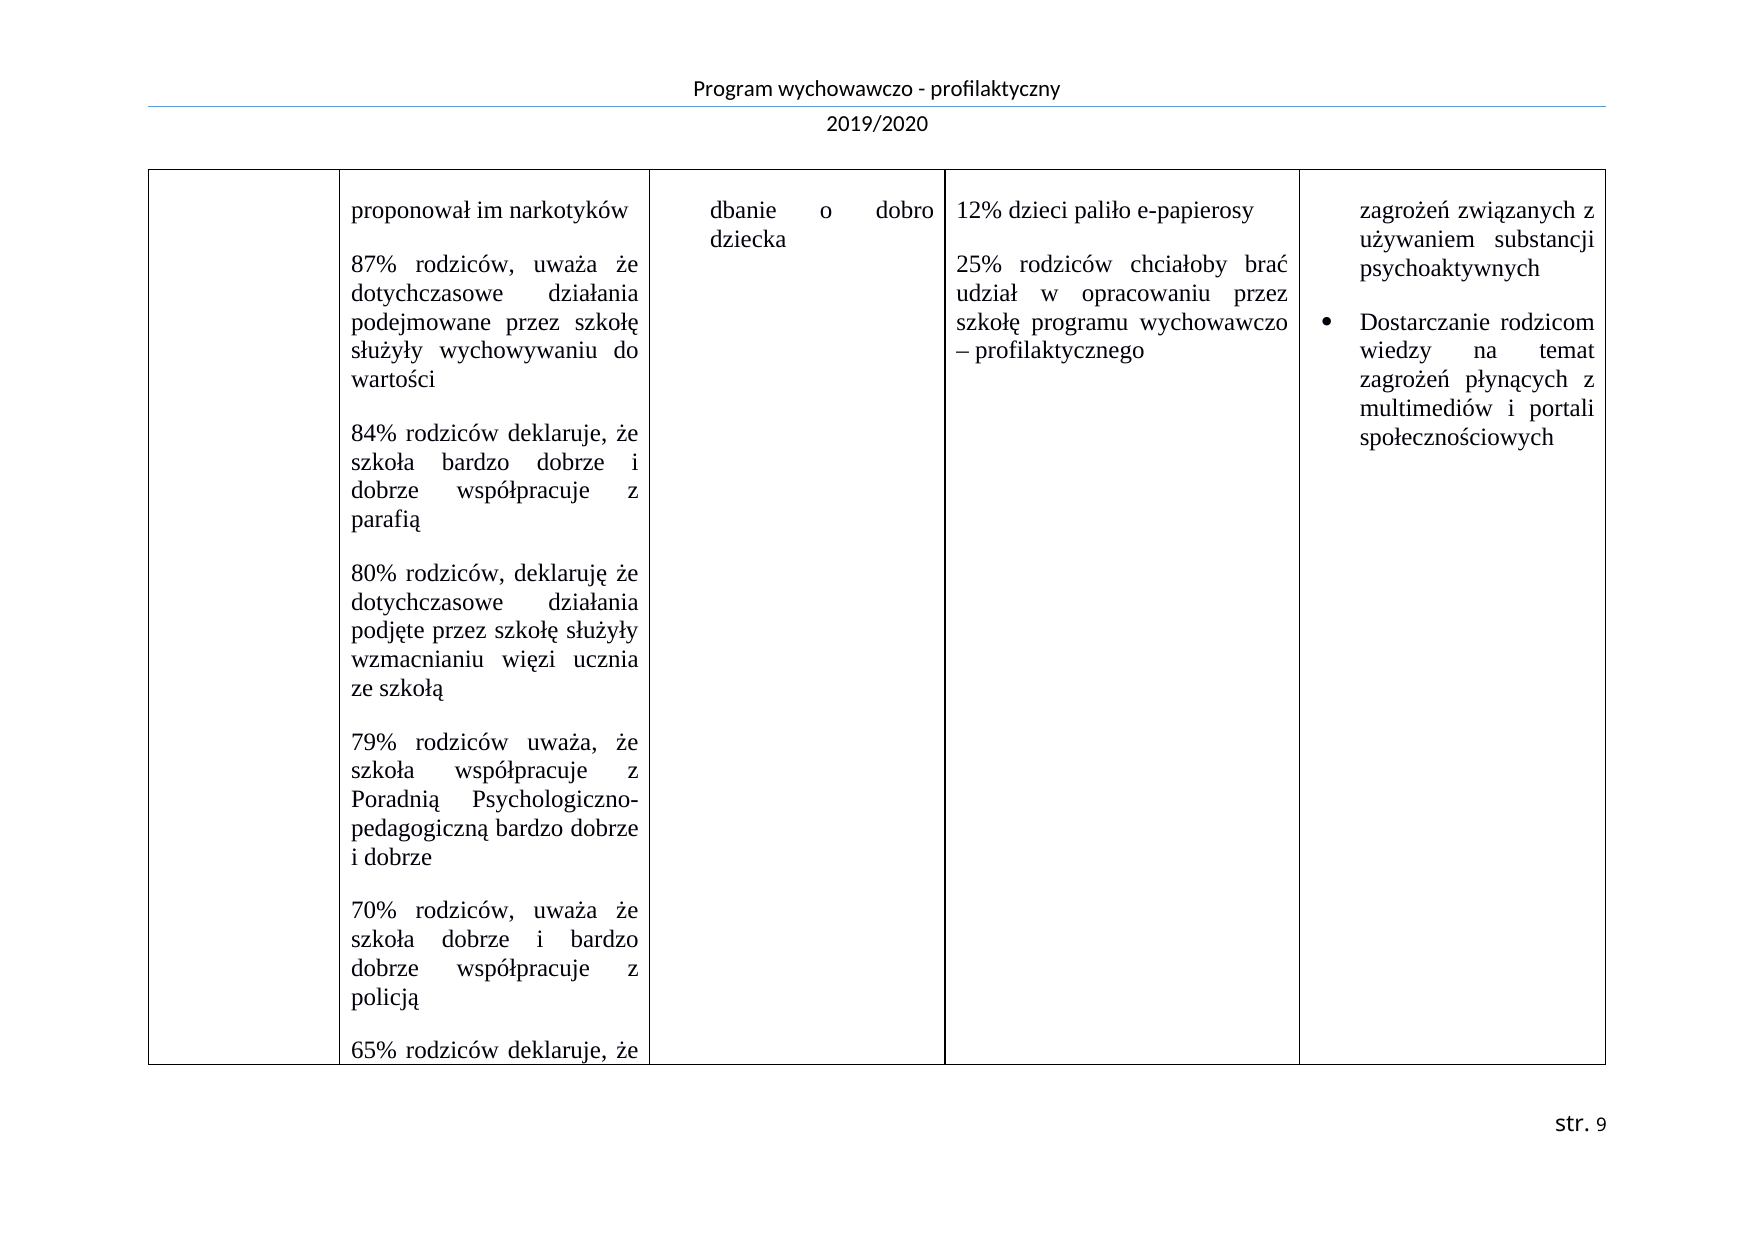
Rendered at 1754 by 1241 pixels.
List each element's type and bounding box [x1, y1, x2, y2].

table_cell [650, 170, 944, 1064]
table_cell [946, 170, 1299, 1064]
table_cell [1300, 170, 1605, 1064]
table_cell [149, 170, 339, 1064]
table_cell [340, 170, 649, 1064]
